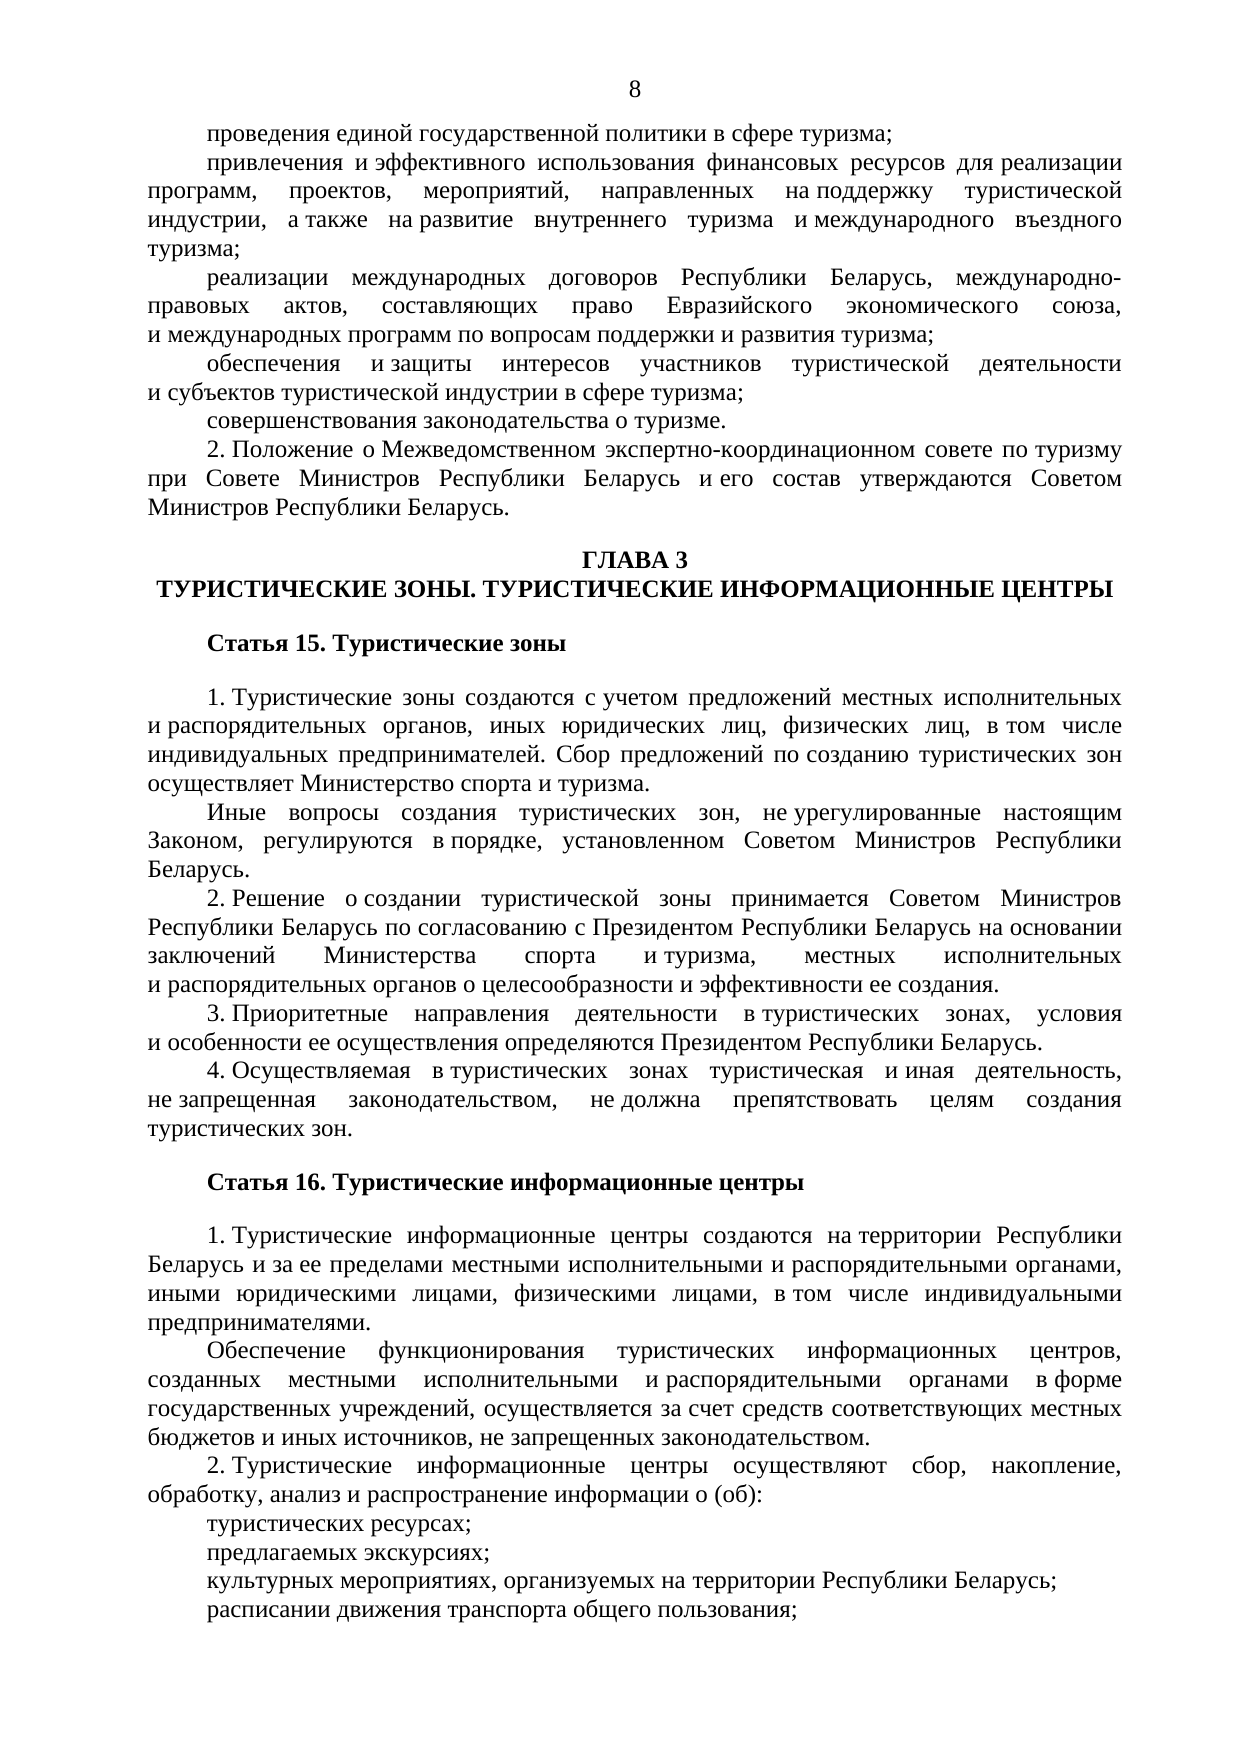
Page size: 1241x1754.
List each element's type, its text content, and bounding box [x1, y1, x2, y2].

text 2. Туристические информационные центры осуществляют сбор, накопление, обработку, анализ и распространение информации о (об): [147, 1451, 1122, 1508]
text туристических ресурсах; [147, 1508, 1122, 1537]
text проведения единой государственной политики в сфере туризма; [147, 118, 1122, 147]
text ГЛАВА 3 ТУРИСТИЧЕСКИЕ ЗОНЫ. ТУРИСТИЧЕСКИЕ ИНФОРМАЦИОННЫЕ ЦЕНТРЫ [147, 546, 1122, 603]
text Иные вопросы создания туристических зон, не урегулированные настоящим Законом, регулируются в порядке, установленном Советом Министров Республики Беларусь. [147, 797, 1122, 883]
text Статья 15. Туристические зоны [207, 628, 1122, 657]
text обеспечения и защиты интересов участников туристической деятельности и субъектов туристической индустрии в сфере туризма; [147, 348, 1122, 406]
text 1. Туристические информационные центры создаются на территории Республики Беларусь и за ее пределами местными исполнительными и распорядительными органами, иными юридическими лицами, физическими лицами, в том числе индивидуальными предпринимателями. [147, 1221, 1122, 1336]
text 1. Туристические зоны создаются с учетом предложений местных исполнительных и распорядительных органов, иных юридических лиц, физических лиц, в том числе индивидуальных предпринимателей. Сбор предложений по созданию туристических зон осуществляет Министерство спорта и туризма. [147, 682, 1122, 797]
text предлагаемых экскурсиях; [147, 1537, 1122, 1566]
text расписании движения транспорта общего пользования; [147, 1594, 1122, 1623]
text культурных мероприятиях, организуемых на территории Республики Беларусь; [147, 1566, 1122, 1594]
text совершенствования законодательства о туризме. [147, 406, 1122, 434]
text 4. Осуществляемая в туристических зонах туристическая и иная деятельность, не запрещенная законодательством, не должна препятствовать целям создания туристических зон. [147, 1056, 1122, 1142]
text Статья 16. Туристические информационные центры [207, 1167, 1122, 1196]
text 2. Положение о Межведомственном экспертно-координационном совете по туризму при Совете Министров Республики Беларусь и его состав утверждаются Советом Министров Республики Беларусь. [147, 434, 1122, 521]
text 3. Приоритетные направления деятельности в туристических зонах, условия и особенности ее осуществления определяются Президентом Республики Беларусь. [147, 998, 1122, 1056]
text Обеспечение функционирования туристических информационных центров, созданных местными исполнительными и распорядительными органами в форме государственных учреждений, осуществляется за счет средств соответствующих местных бюджетов и иных источников, не запрещенных законодательством. [147, 1336, 1122, 1451]
text привлечения и эффективного использования финансовых ресурсов для реализации программ, проектов, мероприятий, направленных на поддержку туристической индустрии, а также на развитие внутреннего туризма и международного въездного туризма; [147, 147, 1122, 262]
text 2. Решение о создании туристической зоны принимается Советом Министров Республики Беларусь по согласованию с Президентом Республики Беларусь на основании заключений Министерства спорта и туризма, местных исполнительных и распорядительных органов о целесообразности и эффективности ее создания. [147, 883, 1122, 998]
text реализации международных договоров Республики Беларусь, международно-правовых актов, составляющих право Евразийского экономического союза, и международных программ по вопросам поддержки и развития туризма; [147, 262, 1122, 348]
